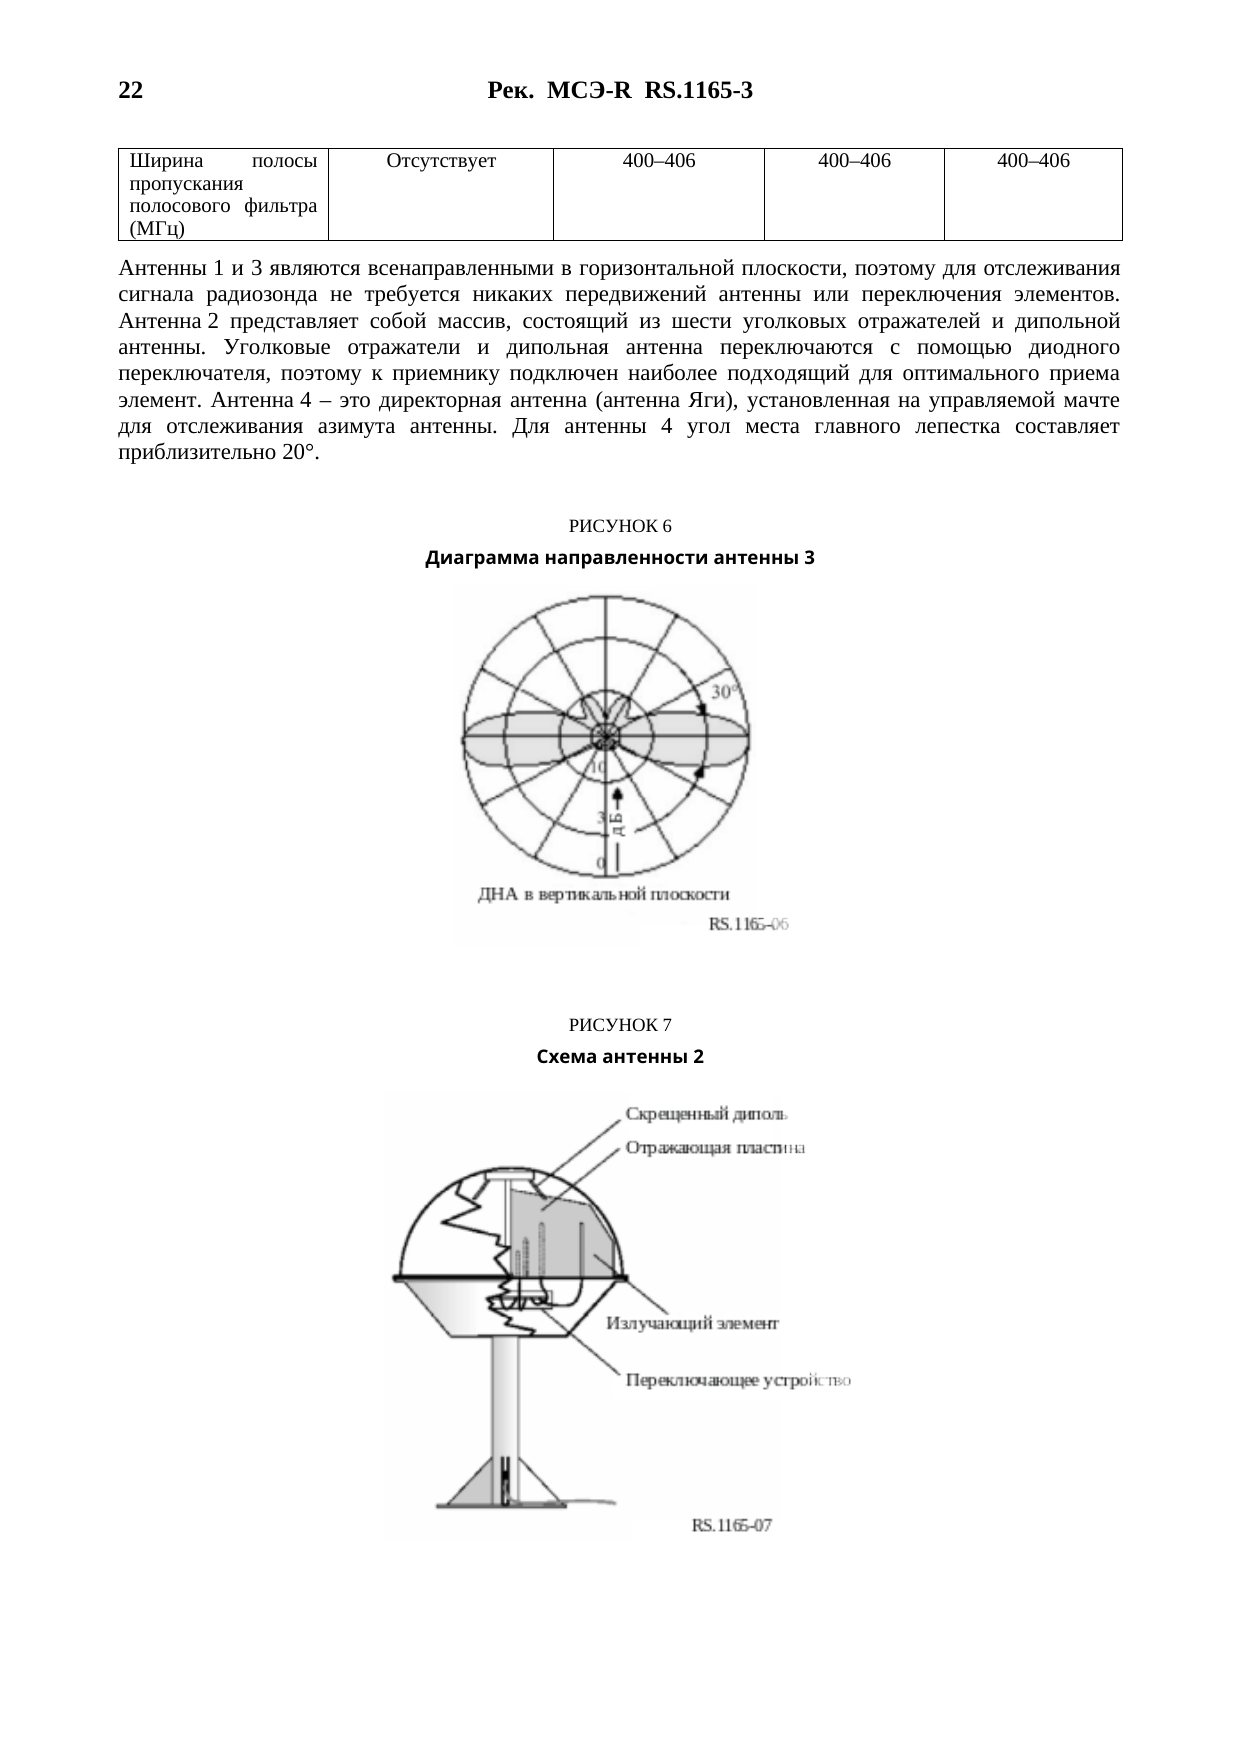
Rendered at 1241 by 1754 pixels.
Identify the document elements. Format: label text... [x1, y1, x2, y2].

table_cell Ширина полосы пропускания полосового фильтра (МГц) [119, 149, 328, 240]
title Диаграмма направленности антенны 3 [118, 545, 1122, 570]
text рисунок 7 [118, 1014, 1122, 1036]
table_cell Отсутствует [329, 149, 553, 240]
title Схема антенны 2 [118, 1044, 1122, 1069]
table_cell 400–406 [765, 149, 944, 240]
table_cell 400–406 [945, 149, 1122, 240]
table_cell 400–406 [554, 149, 764, 240]
text рисунок 6 [118, 515, 1122, 536]
text Антенны 1 и 3 являются всенаправленными в горизонтальной плоскости, поэтому для отслеживания сигнала радиозонда не требуется никаких передвижений антенны или переключения элементов. Антенна 2 представляет собой массив, состоящий из шести уголковых отражателей и дипольной антенны. Уголковые отражатели и дипольная антенна переключаются с помощью диодного переключателя, поэтому к приемнику подключен наиболее подходящий для оптимального приема элемент. Антенна 4 – это директорная антенна (антенна Яги), установленная на управляемой мачте для отслеживания азимута антенны. Для антенны 4 угол места главного лепестка составляет приблизительно 20°. [118, 254, 1122, 465]
